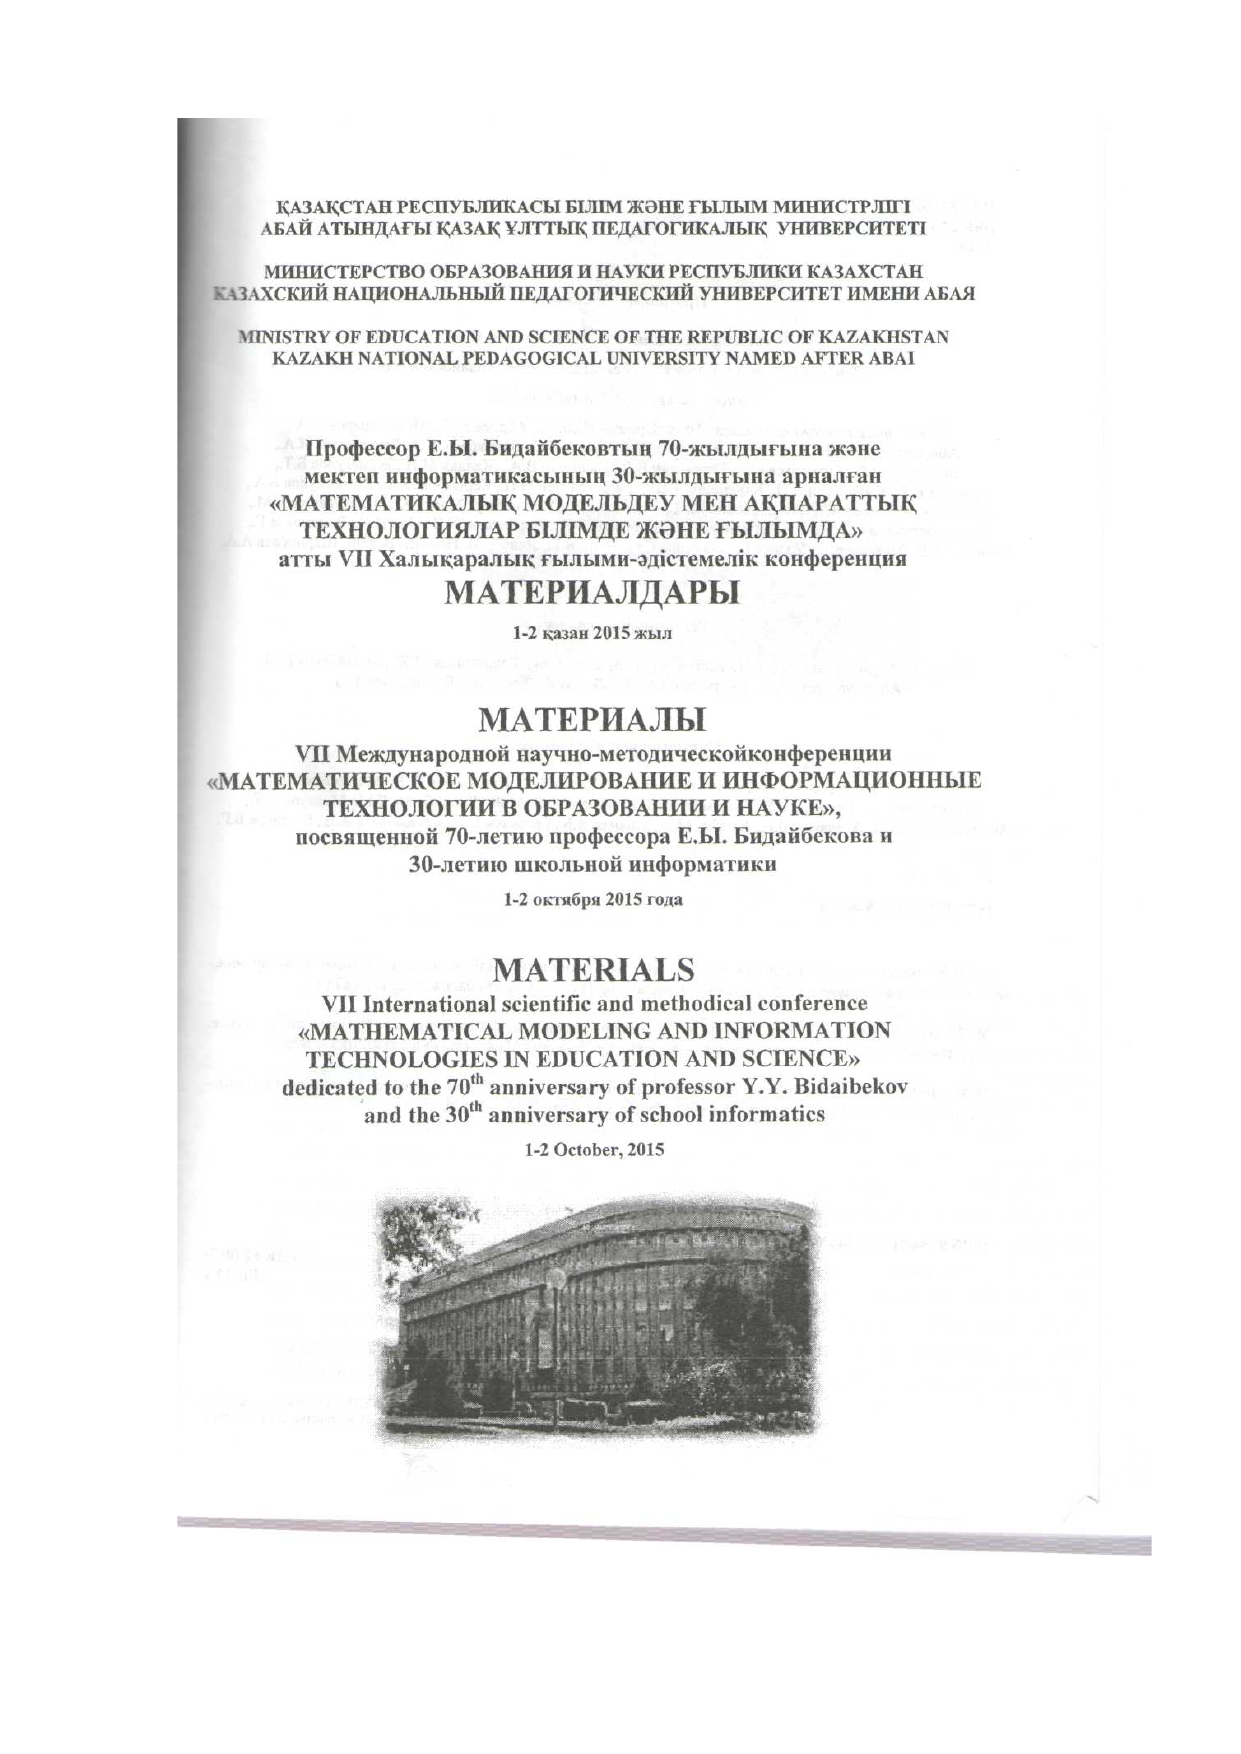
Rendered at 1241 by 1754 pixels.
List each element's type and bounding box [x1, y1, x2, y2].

picture [177, 118, 1152, 1556]
